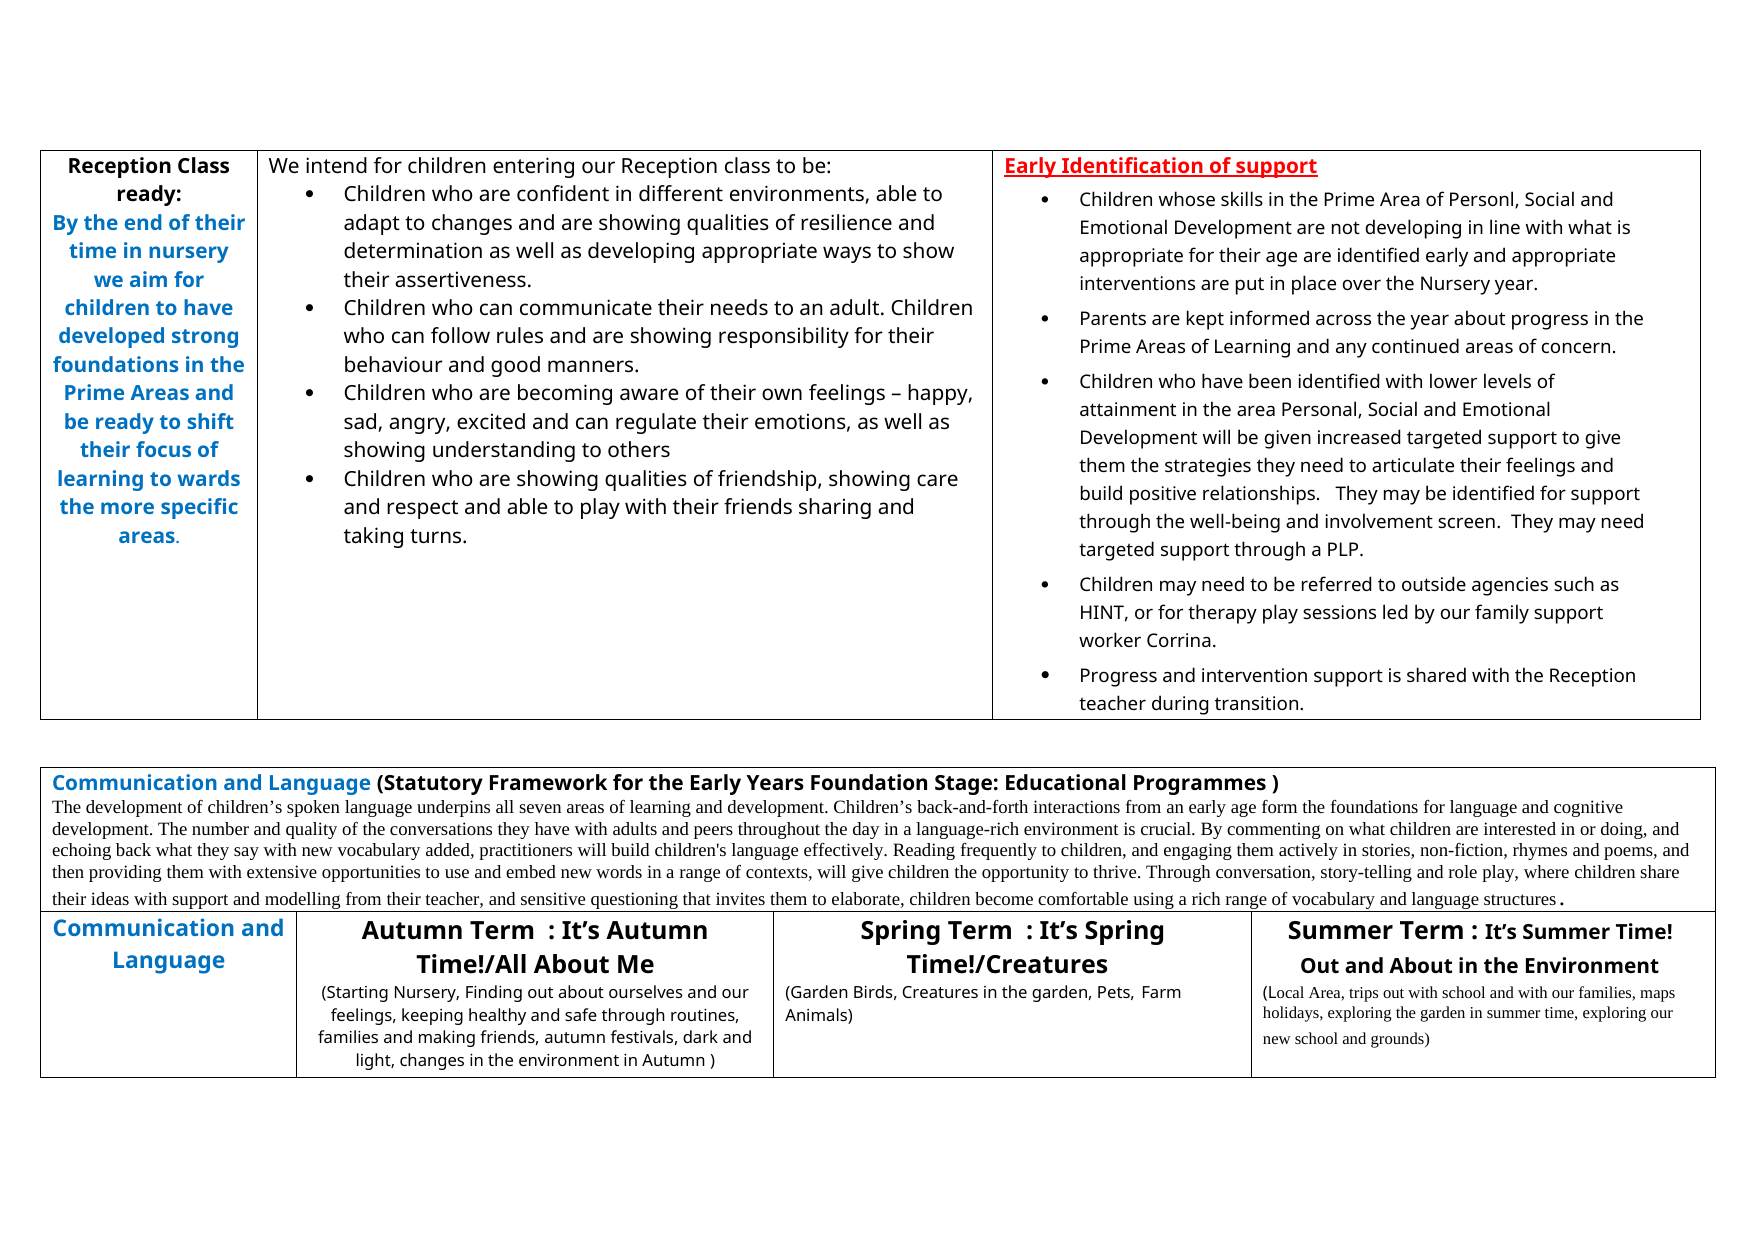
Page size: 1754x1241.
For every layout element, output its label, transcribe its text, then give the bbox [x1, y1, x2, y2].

table_header Communication and Language (Statutory Framework for the Early Years Foundation Stage: Educational Programmes ) The development of children’s spoken language underpins all seven areas of learning and development. Children’s back-and-forth interactions from an early age form the foundations for language and cognitive development. The number and quality of the conversations they have with adults and peers throughout the day in a language-rich environment is crucial. By commenting on what children are interested in or doing, and echoing back what they say with new vocabulary added, practitioners will build children's language effectively. Reading frequently to children, and engaging them actively in stories, non-fiction, rhymes and poems, and then providing them with extensive opportunities to use and embed new words in a range of contexts, will give children the opportunity to thrive. Through conversation, story-telling and role play, where children share their ideas with support and modelling from their teacher, and sensitive questioning that invites them to elaborate, children become comfortable using a rich range of vocabulary and language structures. [41, 768, 1715, 911]
table_cell We intend for children entering our Reception class to be: Children who are confident in different environments, able to adapt to changes and are showing qualities of resilience and determination as well as developing appropriate ways to show their assertiveness. Children who can communicate their needs to an adult. Children who can follow rules and are showing responsibility for their behaviour and good manners. Children who are becoming aware of their own feelings – happy, sad, angry, excited and can regulate their emotions, as well as showing understanding to others Children who are showing qualities of friendship, showing care and respect and able to play with their friends sharing and taking turns. [258, 151, 992, 719]
table_cell Spring Term : It’s Spring Time!/Creatures (Garden Birds, Creatures in the garden, Pets, Farm Animals) [774, 912, 1251, 1077]
table_cell Reception Class ready: By the end of their time in nursery we aim for children to have developed strong foundations in the Prime Areas and be ready to shift their focus of learning to wards the more specific areas. [41, 151, 257, 719]
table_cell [41, 912, 296, 1077]
table_cell Early Identification of support Children whose skills in the Prime Area of Personl, Social and Emotional Development are not developing in line with what is appropriate for their age are identified early and appropriate interventions are put in place over the Nursery year. Parents are kept informed across the year about progress in the Prime Areas of Learning and any continued areas of concern. Children who have been identified with lower levels of attainment in the area Personal, Social and Emotional Development will be given increased targeted support to give them the strategies they need to articulate their feelings and build positive relationships. They may be identified for support through the well-being and involvement screen. They may need targeted support through a PLP. Children may need to be referred to outside agencies such as HINT, or for therapy play sessions led by our family support worker Corrina. Progress and intervention support is shared with the Reception teacher during transition. [993, 151, 1700, 719]
table_cell Autumn Term : It’s Autumn Time!/All About Me (Starting Nursery, Finding out about ourselves and our feelings, keeping healthy and safe through routines, families and making friends, autumn festivals, dark and light, changes in the environment in Autumn ) [297, 912, 773, 1077]
table_cell Summer Term : It’s Summer Time! Out and About in the Environment (Local Area, trips out with school and with our families, maps holidays, exploring the garden in summer time, exploring our new school and grounds) [1252, 912, 1715, 1077]
